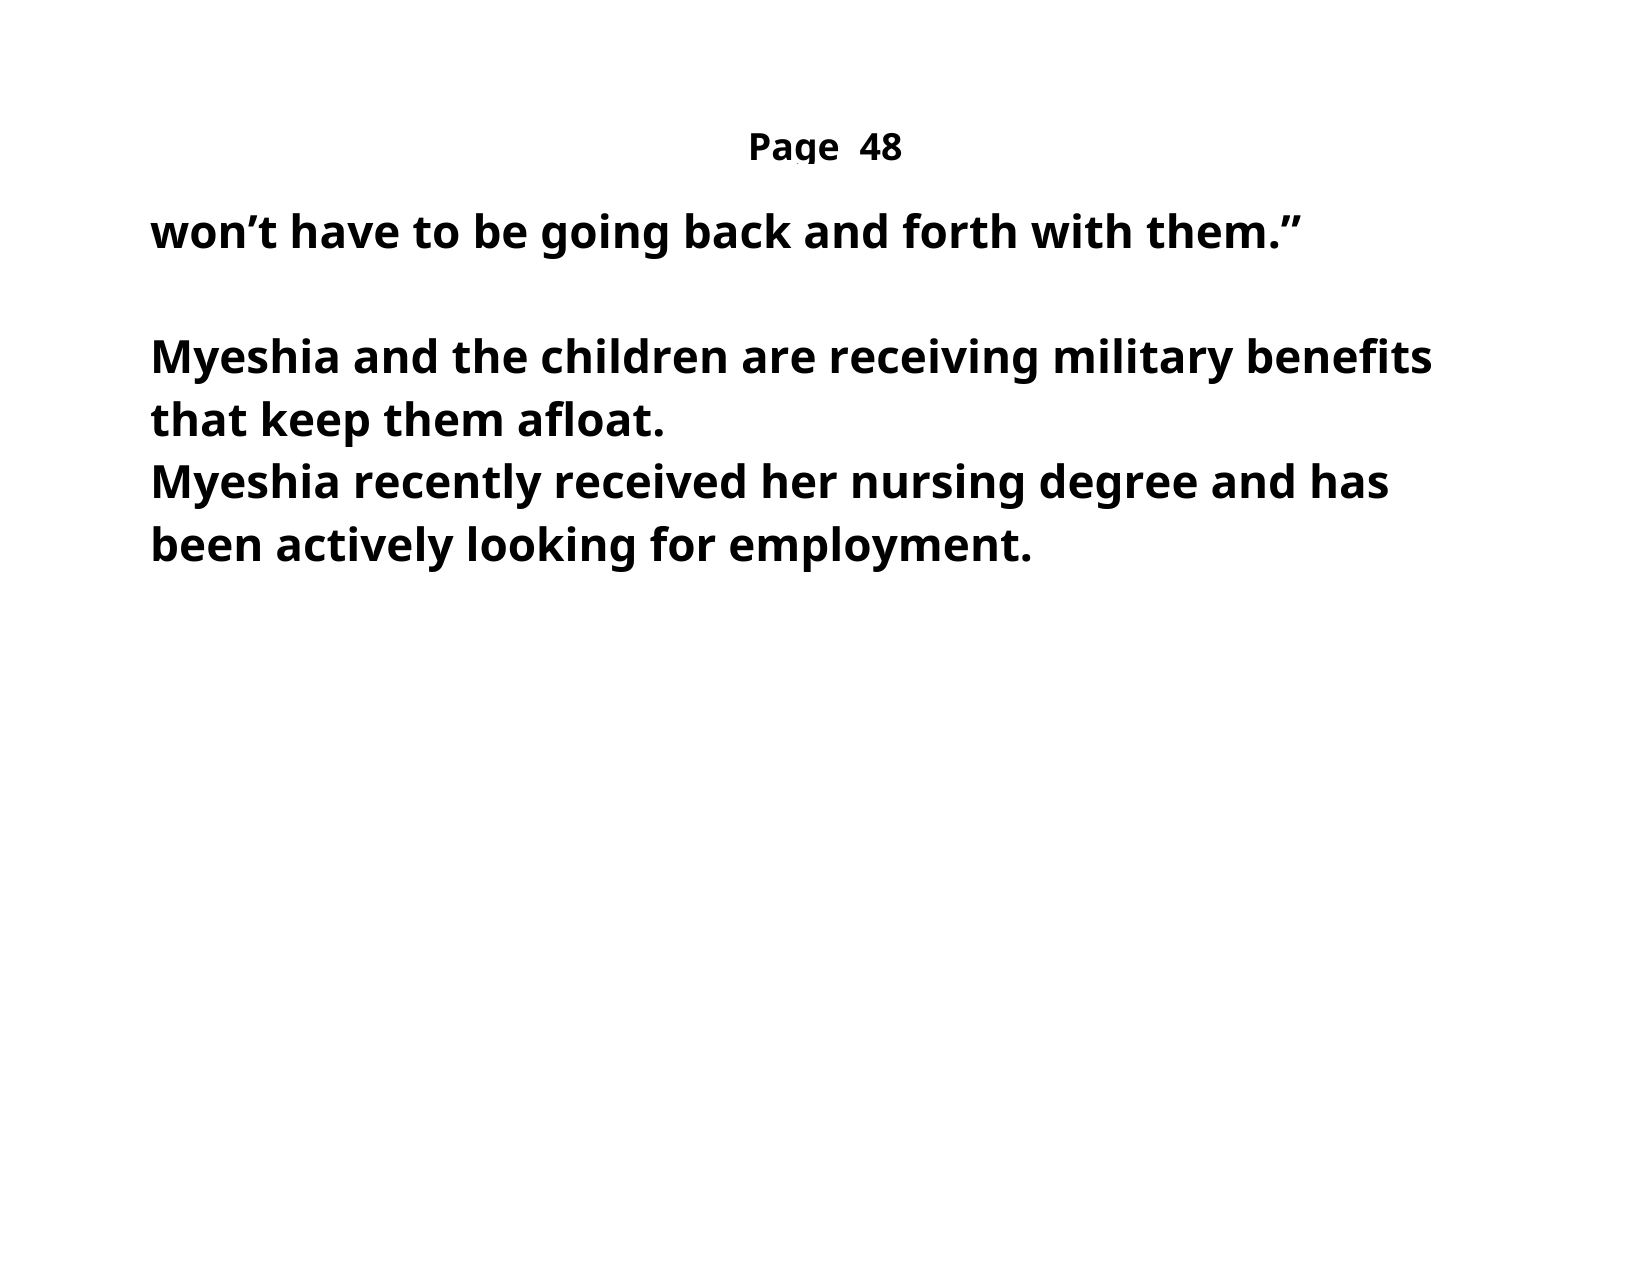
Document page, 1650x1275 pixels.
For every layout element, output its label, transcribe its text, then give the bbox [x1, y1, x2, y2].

text Myeshia and the children are receiving military benefits that keep them afloat. [150, 325, 1500, 449]
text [150, 200, 1500, 262]
text Myeshia recently received her nursing degree and has been actively looking for employment. [150, 449, 1500, 574]
